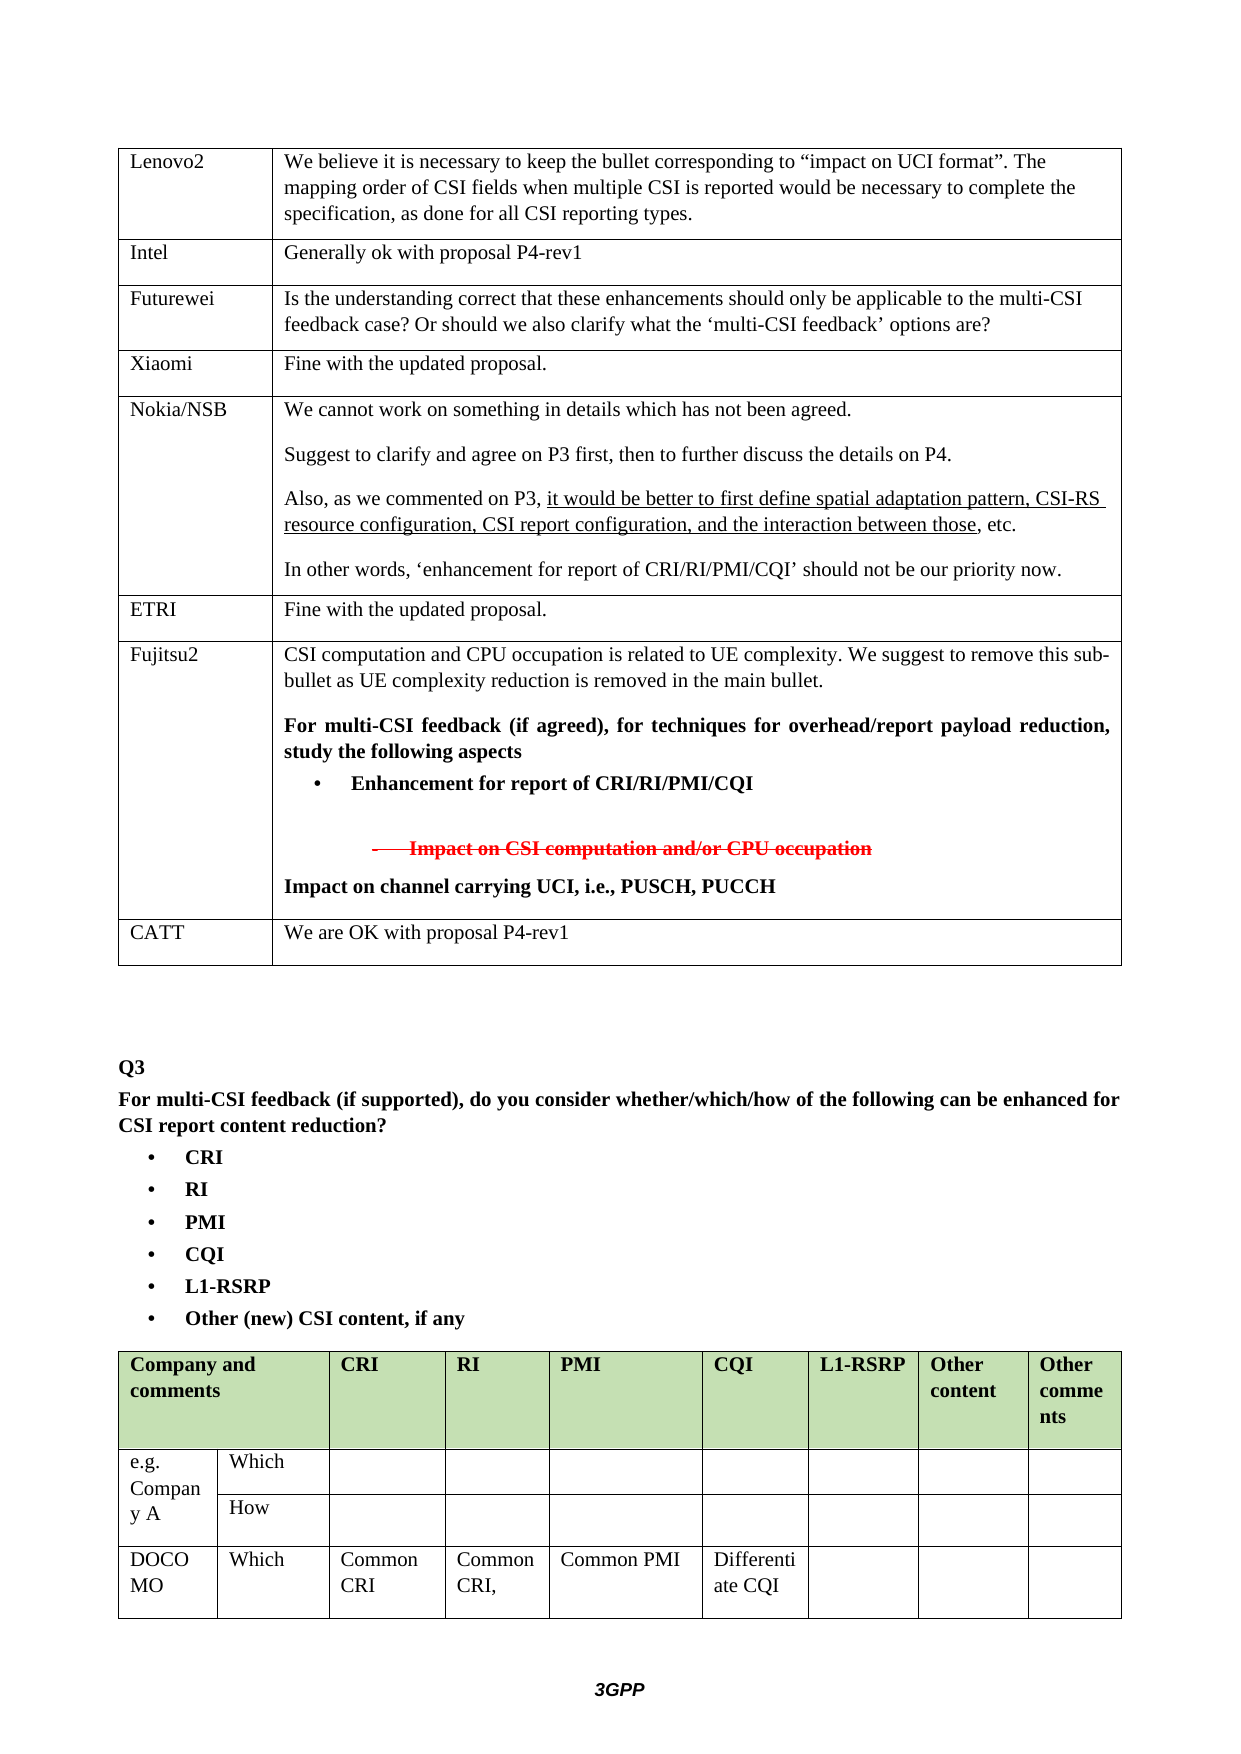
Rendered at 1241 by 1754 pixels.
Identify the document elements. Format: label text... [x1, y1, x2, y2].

table_cell [703, 1495, 808, 1546]
list CRI [148, 1145, 1122, 1169]
table_header L1-RSRP [809, 1352, 918, 1448]
table_cell Which [218, 1450, 329, 1494]
table_cell Fine with the updated proposal. [273, 351, 1121, 396]
table_cell [330, 1450, 445, 1494]
table_cell [809, 1547, 918, 1618]
table_header RI [446, 1352, 549, 1448]
table_cell Lenovo2 [119, 149, 272, 239]
table_cell [550, 1495, 702, 1546]
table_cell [446, 1547, 549, 1618]
table_cell [1029, 1547, 1121, 1618]
table_header CQI [703, 1352, 808, 1448]
table_cell Common PMI [550, 1547, 702, 1618]
table_cell We are OK with proposal P4-rev1 [273, 920, 1121, 964]
table_header Company and comments [119, 1352, 329, 1448]
table_cell Xiaomi [119, 351, 272, 396]
table_cell Futurewei [119, 286, 272, 350]
table_cell Differentiate CQI [703, 1547, 808, 1618]
table_cell ETRI [119, 596, 272, 641]
table_cell [550, 1450, 702, 1494]
list CQI [148, 1242, 1122, 1266]
table_cell [919, 1450, 1028, 1494]
table_cell [703, 1450, 808, 1494]
list Other (new) CSI content, if any [148, 1306, 1122, 1330]
table_cell We cannot work on something in details which has not been agreed. Suggest to clarify and agree on P3 first, then to further discuss the details on P4. Also, as we commented on P3, it would be better to first define spatial adaptation pattern, CSI-RS resource configuration, CSI report configuration, and the interaction between those, etc. In other words, ‘enhancement for report of CRI/RI/PMI/CQI’ should not be our priority now. [273, 397, 1121, 595]
table_cell [1029, 1495, 1121, 1546]
list L1-RSRP [148, 1274, 1122, 1298]
table_cell Which [218, 1547, 329, 1618]
table_header Other comments [1029, 1352, 1121, 1448]
table_cell Intel [119, 240, 272, 285]
table_cell e.g. Company A [119, 1450, 217, 1546]
table_cell [919, 1495, 1028, 1546]
list PMI [148, 1209, 1122, 1234]
table_cell [809, 1450, 918, 1494]
table_cell [446, 1495, 549, 1546]
table_cell CATT [119, 920, 272, 964]
table_cell Nokia/NSB [119, 397, 272, 595]
table_cell [446, 1450, 549, 1494]
table_cell Generally ok with proposal P4-rev1 [273, 240, 1121, 285]
table_cell DOCOMO [119, 1547, 217, 1618]
table_cell Fujitsu2 [119, 642, 272, 919]
table_cell [919, 1547, 1028, 1618]
text For multi-CSI feedback (if supported), do you consider whether/which/how of the following can be enhanced for CSI report content reduction? [118, 1087, 1122, 1137]
table_header PMI [550, 1352, 702, 1448]
table_cell CSI computation and CPU occupation is related to UE complexity. We suggest to remove this sub-bullet as UE complexity reduction is removed in the main bullet. For multi-CSI feedback (if agreed), for techniques for overhead/report payload reduction, study the following aspects Enhancement for report of CRI/RI/PMI/CQI Impact on CSI computation and/or CPU occupation Impact on channel carrying UCI, i.e., PUSCH, PUCCH [273, 642, 1121, 919]
table_cell [809, 1495, 918, 1546]
table_header CRI [330, 1352, 445, 1448]
table_cell Is the understanding correct that these enhancements should only be applicable to the multi-CSI feedback case? Or should we also clarify what the ‘multi-CSI feedback’ options are? [273, 286, 1121, 350]
table_cell [330, 1495, 445, 1546]
table_cell Common CRI [330, 1547, 445, 1618]
table_cell How [218, 1495, 329, 1546]
table_cell Fine with the updated proposal. [273, 596, 1121, 641]
list RI [148, 1177, 1122, 1201]
table_header Other content [919, 1352, 1028, 1448]
table_cell [1029, 1450, 1121, 1494]
table_cell We believe it is necessary to keep the bullet corresponding to “impact on UCI format”. The mapping order of CSI fields when multiple CSI is reported would be necessary to complete the specification, as done for all CSI reporting types. [273, 149, 1121, 239]
text Q3 [118, 1055, 1122, 1079]
